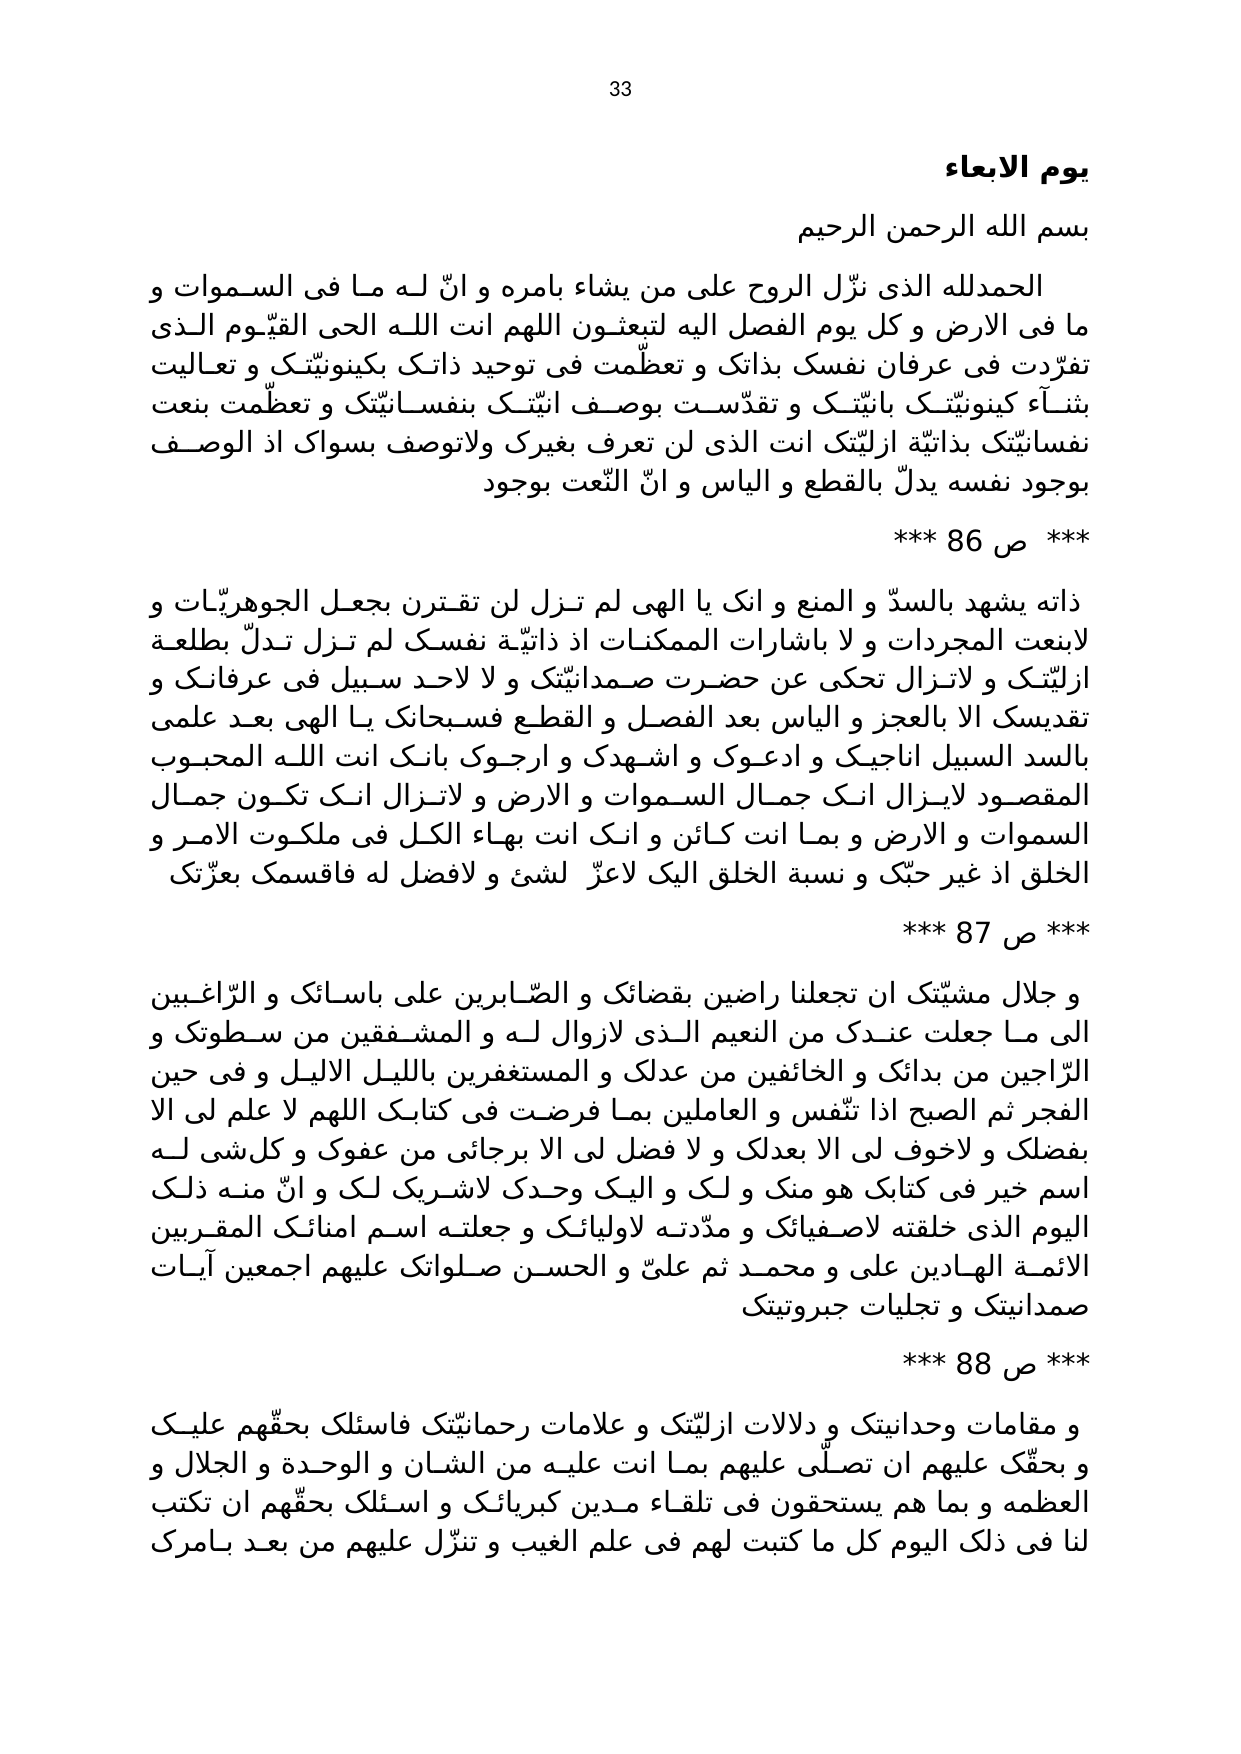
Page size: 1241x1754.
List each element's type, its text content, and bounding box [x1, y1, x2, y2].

text و جلال مشیّتک ان تجعلنا راضین بقضائک و الصّابرین علی باسائک و الرّاغبین الی ما جعلت عندک من النعیم الذی لازوال له و المشفقین من سطوتک و الرّاجین من بدائک و الخائفین من عدلک و المستغفرین باللیل الالیل و فی حین الفجر ثم الصبح اذا تنّفس و العاملین بما فرضت فی کتابک اللهم لا علم لی الا بفضلک و لاخوف لی الا بعدلک و لا فضل لی الا برجائی من عفوک و کل‌شی له اسم خیر فی کتابک هو منک و لک و الیک وحدک لاشریک لک و انّ منه ذلک الیوم الذی خلقته لاصفیائک و مدّدته لاولیائک و جعلته اسم امنائک المقربین الائمة الهادین علی و محمد ثم علیّ و الحسن صلواتک علیهم اجمعین آیات صمدانیتک و تجلیات جبروتیتک [150, 976, 1090, 1322]
text ذاته یشهد بالسدّ و المنع و انک یا الهی لم تزل لن تقترن بجعل الجوهریّات و لابنعت المجردات و لا باشارات الممکنات اذ ذاتیّة نفسک لم تزل تدلّ بطلعة ازلیّتک و لاتزال تحکی عن حضرت صمدانیّتک و لا لاحد سبیل فی عرفانک و تقدیسک الا بالعجز و الیاس بعد الفصل و القطع فسبحانک یا الهی بعد علمی بالسد السبیل اناجیک و ادعوک و اشهدک و ارجوک بانک انت الله المحبوب المقصود لایزال انک جمال السموات و الارض و لاتزال انک تکون جمال السموات و الارض و بما انت کائن و انک انت بهاء الکل فی ملکوت الامر و الخلق اذ غیر حبّک و نسبة الخلق الیک لاعزّ لشئ و لافضل له فاقسمک بعزّتک [150, 584, 1090, 891]
text *** ص 86 *** [150, 524, 1090, 558]
text *** ص 87 *** [150, 916, 1090, 950]
text الحمدلله الذی نزّل الروح علی من یشاء بامره و انّ له ما فی السموات و ما فی الارض و کل یوم الفصل الیه لتبعثون اللهم انت الله الحی القیّوم الذی تفرّدت فی عرفان نفسک بذاتک و تعظّمت فی توحید ذاتک بکینونیّتک و تعالیت بثنآء کینونیّتک بانیّتک و تقدّست بوصف انیّتک بنفسانیّتک و تعظّمت بنعت نفسانیّتک بذاتیّة ازلیّتک انت الذی لن تعرف بغیرک ولاتوصف بسواک اذ الوصف بوجود نفسه یدلّ بالقطع و الیاس و انّ النّعت بوجود [150, 269, 1090, 498]
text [150, 1407, 1090, 1558]
text یوم الابعاء [150, 150, 1090, 184]
text *** ص 88 *** [150, 1348, 1090, 1382]
text بسم الله الرحمن الرحیم [150, 210, 1090, 244]
